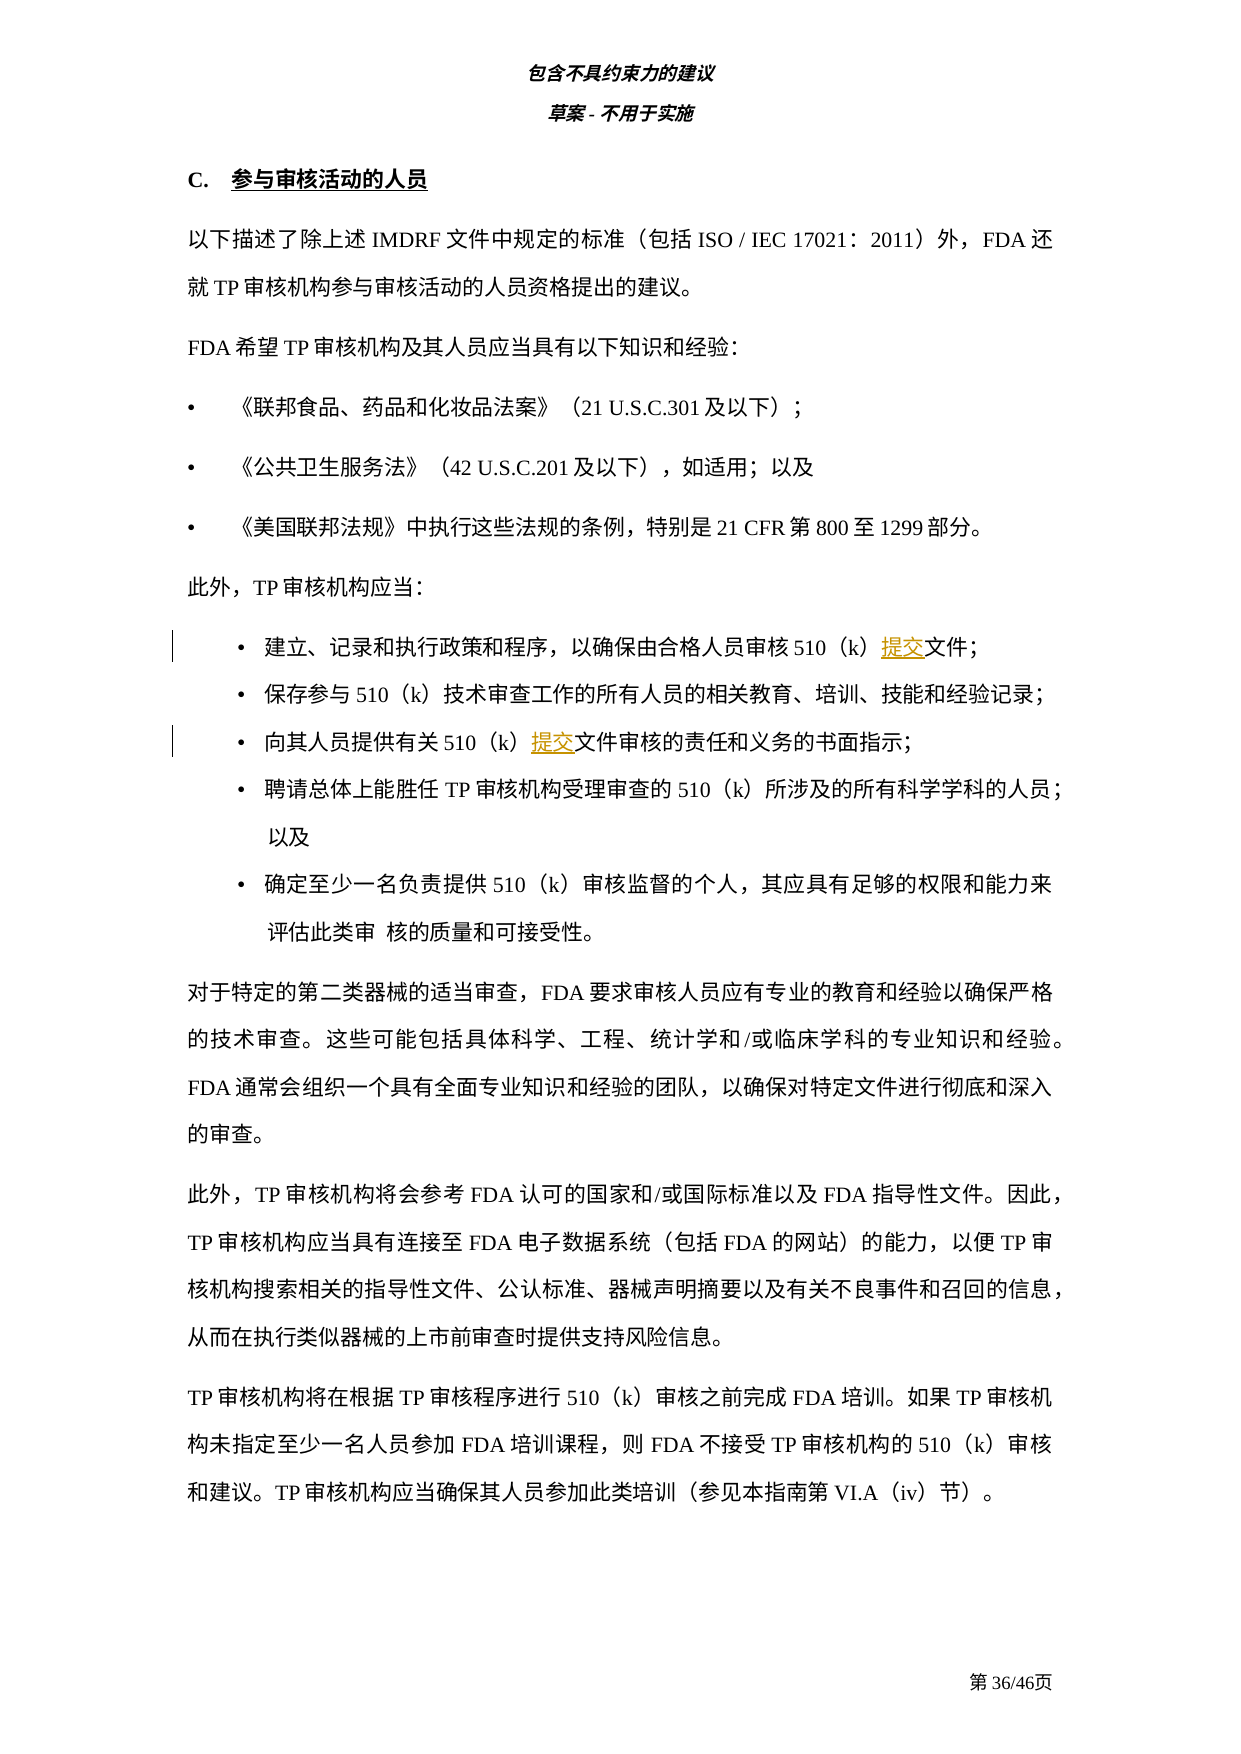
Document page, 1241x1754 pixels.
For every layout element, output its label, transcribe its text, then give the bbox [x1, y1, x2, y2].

list 向其人员提供有关510（k）文件审核的责任和义务的书面指示； [237, 725, 1053, 757]
list 建立、记录和执行政策和程序，以确保由合格人员审核510（k）文件； [237, 630, 1053, 662]
text FDA希望TP审核机构及其人员应当具有以下知识和经验： [187, 330, 1053, 362]
list 确定至少一名负责提供510（k）审核监督的个人，其应具有足够的权限和能力来评估此类审 核的质量和可接受性。 [237, 867, 1053, 947]
list 《公共卫生服务法》（42 U.S.C.201及以下），如适用；以及 [187, 450, 1053, 482]
text 此外，TP审核机构将会参考FDA认可的国家和/或国际标准以及FDA指导性文件。因此，TP审核机构应当具有连接至FDA电子数据系统（包括FDA的网站）的能力，以便TP审核机构搜索相关的指导性文件、公认标准、器械声明摘要以及有关不良事件和召回的信息，从而在执行类似器械的上市前审查时提供支持风险信息。 [187, 1177, 1053, 1352]
list 《联邦食品、药品和化妆品法案》（21 U.S.C.301及以下）； [187, 390, 1053, 422]
text C. 参与审核活动的人员 [187, 162, 1053, 194]
list 《美国联邦法规》中执行这些法规的条例，特别是21 CFR第800至1299部分。 [187, 510, 1053, 542]
text 对于特定的第二类器械的适当审查，FDA要求审核人员应有专业的教育和经验以确保严格的技术审查。这些可能包括具体科学、工程、统计学和/或临床学科的专业知识和经验。FDA通常会组织一个具有全面专业知识和经验的团队，以确保对特定文件进行彻底和深入的审查。 [187, 975, 1053, 1149]
list 保存参与510（k）技术审查工作的所有人员的相关教育、培训、技能和经验记录； [237, 677, 1053, 709]
text TP审核机构将在根据TP审核程序进行510（k）审核之前完成FDA培训。如果TP审核机构未指定至少一名人员参加FDA培训课程，则 FDA不接受TP审核机构的510（k）审核和建议。TP审核机构应当确保其人员参加此类培训（参见本指南第VI.A（iv）节）。 [187, 1380, 1053, 1507]
text 此外，TP审核机构应当： [187, 570, 1053, 602]
list 聘请总体上能胜任TP审核机构受理审查的510（k）所涉及的所有科学学科的人员；以及 [237, 772, 1053, 852]
text 以下描述了除上述IMDRF文件中规定的标准（包括ISO / IEC 17021：2011）外，FDA还就TP审核机构参与审核活动的人员资格提出的建议。 [187, 222, 1053, 302]
